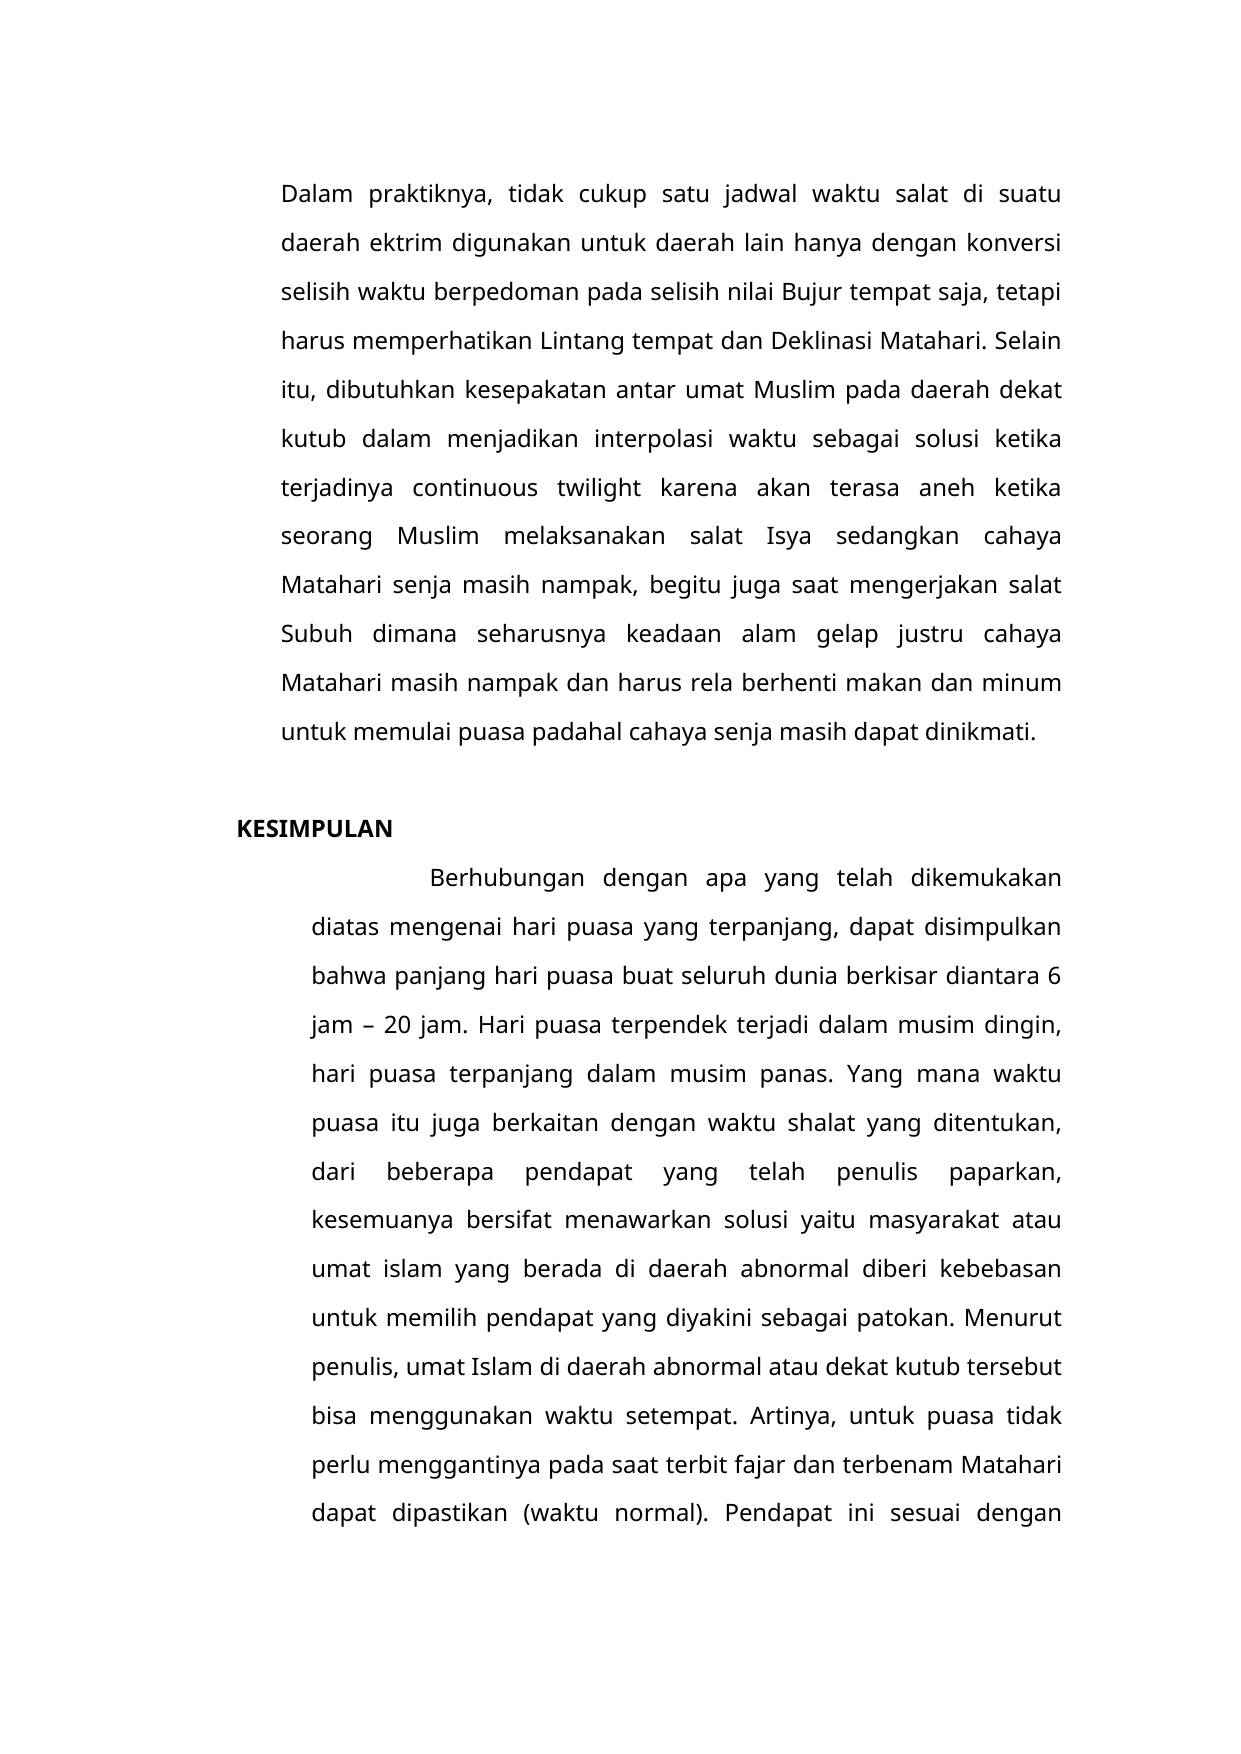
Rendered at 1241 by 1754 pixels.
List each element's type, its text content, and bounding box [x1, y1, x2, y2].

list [311, 861, 1063, 1529]
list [281, 177, 1063, 747]
list KESIMPULAN [236, 812, 1063, 845]
